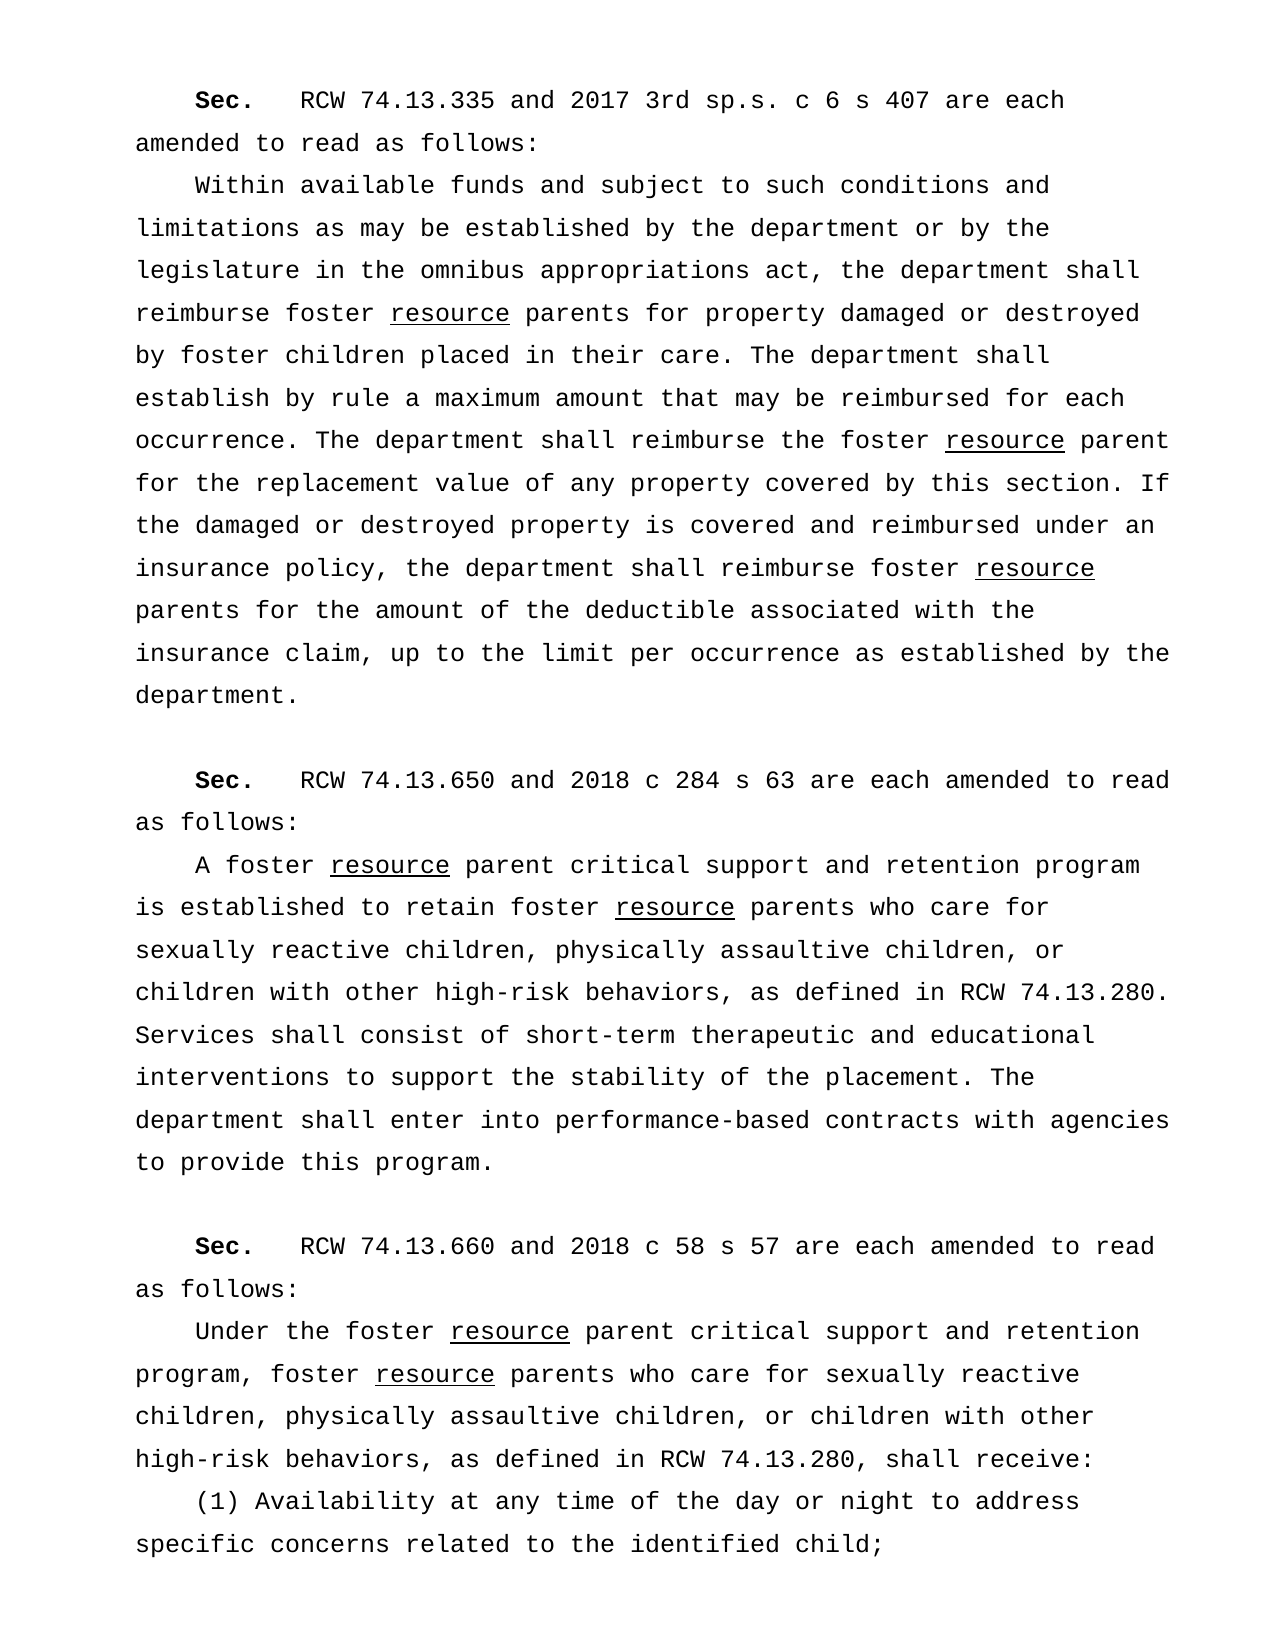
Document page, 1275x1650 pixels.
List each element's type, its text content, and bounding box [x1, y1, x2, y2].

text Sec. RCW 74.13.335 and 2017 3rd sp.s. c 6 s 407 are each amended to read as follows: [135, 75, 1170, 160]
text Under the foster resource parent critical support and retention program, foster resource parents who care for sexually reactive children, physically assaultive children, or children with other high-risk behaviors, as defined in RCW 74.13.280, shall receive: [135, 1306, 1170, 1476]
text A foster resource parent critical support and retention program is established to retain foster resource parents who care for sexually reactive children, physically assaultive children, or children with other high-risk behaviors, as defined in RCW 74.13.280. Services shall consist of short-term therapeutic and educational interventions to support the stability of the placement. The department shall enter into performance-based contracts with agencies to provide this program. [135, 839, 1170, 1179]
text Sec. RCW 74.13.660 and 2018 c 58 s 57 are each amended to read as follows: [135, 1221, 1170, 1306]
text (1) Availability at any time of the day or night to address specific concerns related to the identified child; [135, 1476, 1170, 1561]
text Sec. RCW 74.13.650 and 2018 c 284 s 63 are each amended to read as follows: [135, 754, 1170, 839]
text Within available funds and subject to such conditions and limitations as may be established by the department or by the legislature in the omnibus appropriations act, the department shall reimburse foster resource parents for property damaged or destroyed by foster children placed in their care. The department shall establish by rule a maximum amount that may be reimbursed for each occurrence. The department shall reimburse the foster resource parent for the replacement value of any property covered by this section. If the damaged or destroyed property is covered and reimbursed under an insurance policy, the department shall reimburse foster resource parents for the amount of the deductible associated with the insurance claim, up to the limit per occurrence as established by the department. [135, 160, 1170, 712]
